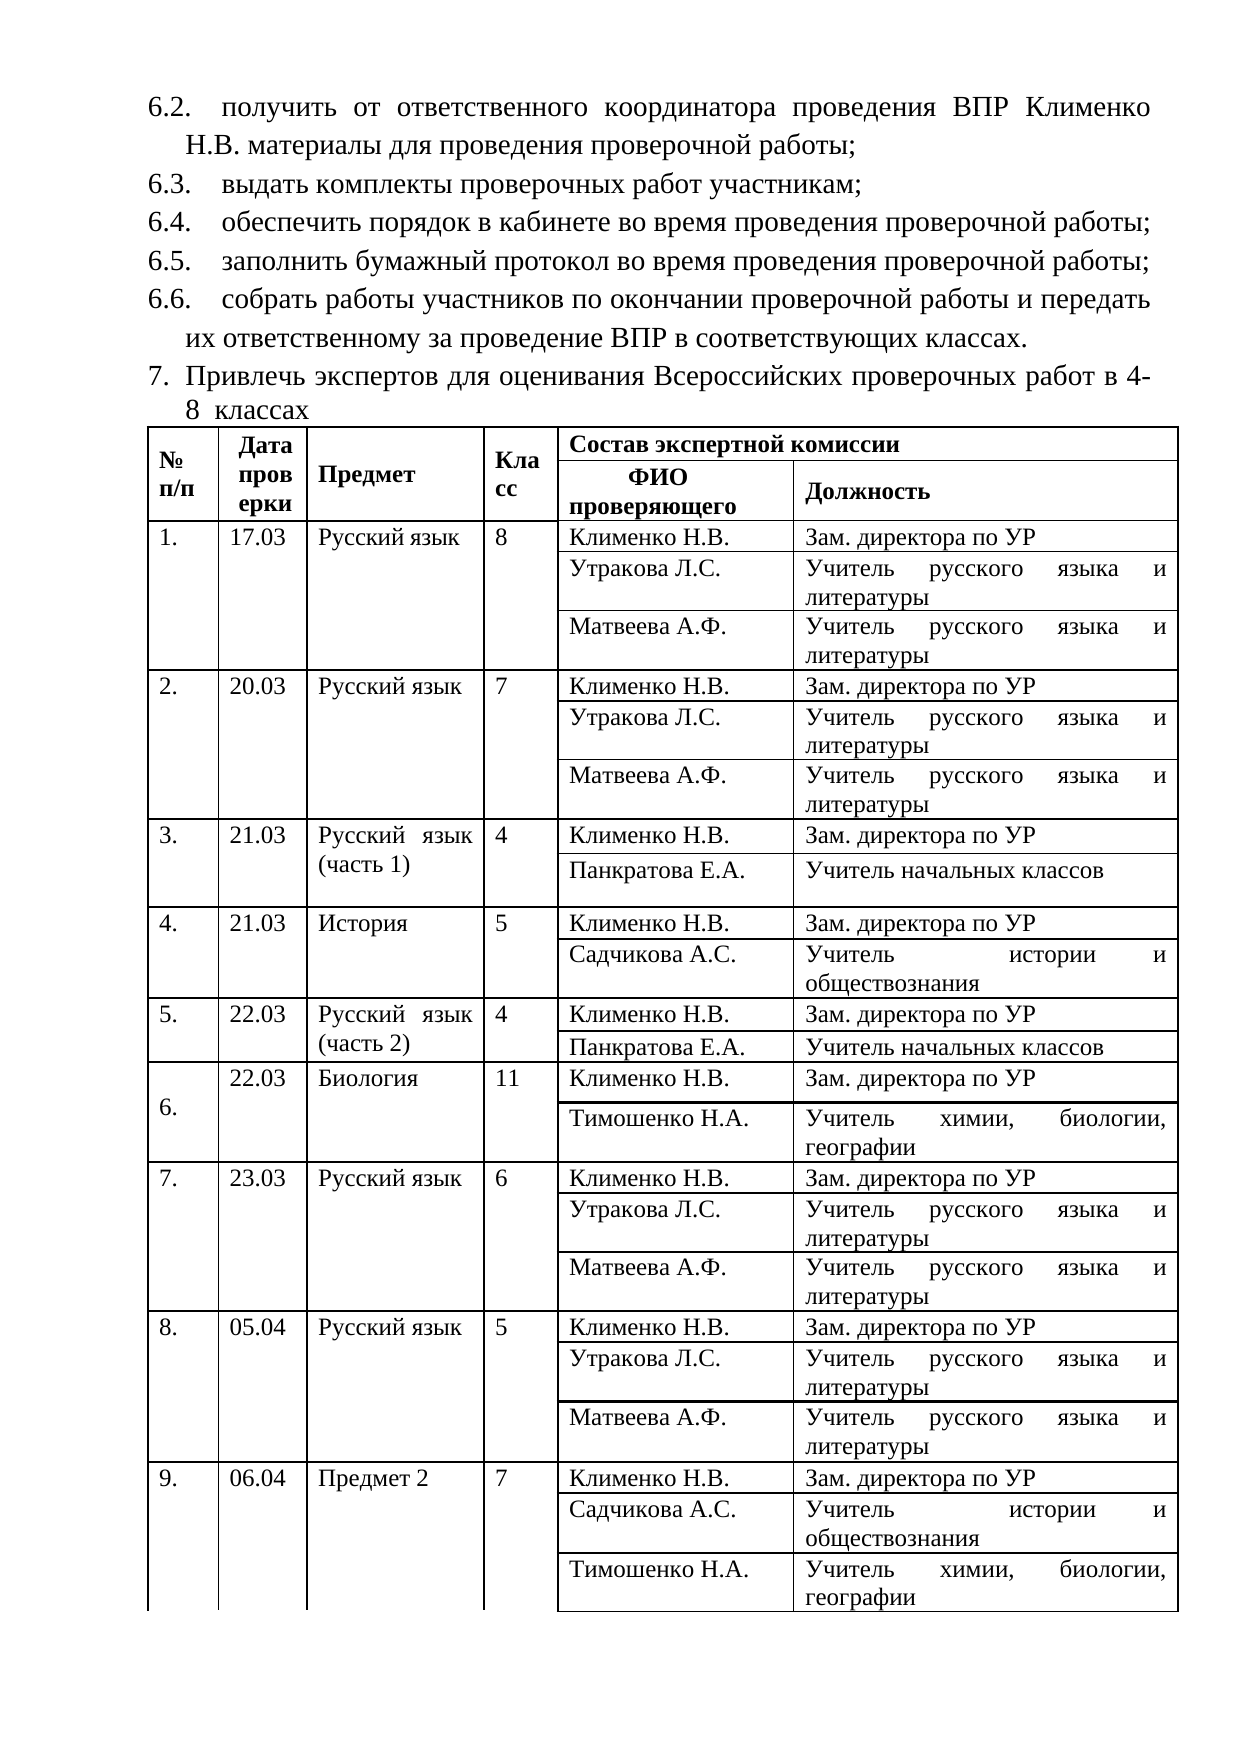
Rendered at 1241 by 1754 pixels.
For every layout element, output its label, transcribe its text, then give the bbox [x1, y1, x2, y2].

table_cell Зам. директора по УР [794, 999, 1177, 1030]
table_cell 7 [485, 671, 557, 818]
table_header Класс [485, 428, 557, 519]
table_cell 17.03 [219, 522, 306, 669]
table_cell 11 [485, 1063, 557, 1161]
table_cell 21.03 [219, 908, 306, 997]
table_cell Зам. директора по УР [794, 1163, 1177, 1192]
list заполнить бумажный протокол во время проведения проверочной работы; [148, 243, 1152, 276]
table_cell Матвеева А.Ф. [559, 760, 793, 818]
table_cell 21.03 [219, 820, 306, 906]
table_cell Учитель истории и обществознания [794, 940, 1177, 997]
table_cell Русский язык (часть 1) [308, 820, 483, 906]
table_cell 23.03 [219, 1163, 306, 1310]
table_cell Утракова Л.С. [559, 702, 793, 759]
table_cell 20.03 [219, 671, 306, 818]
table_cell Панкратова Е.А. [559, 854, 793, 906]
table_cell Русский язык [308, 1163, 483, 1310]
table_cell 4 [485, 820, 557, 906]
table_cell Клименко Н.В. [559, 820, 793, 853]
table_cell 7 [484, 1463, 557, 1611]
table_cell Учитель русского языка и литературы [794, 702, 1177, 759]
table_header № п/п [149, 428, 218, 519]
table_cell Русский язык [308, 1312, 483, 1461]
table_cell 5 [485, 1312, 557, 1461]
table_cell 4. [149, 908, 218, 997]
table_cell 2. [149, 671, 218, 818]
table_cell Утракова Л.С. [559, 552, 793, 610]
table_cell Учитель начальных классов [794, 854, 1177, 906]
table_cell Зам. директора по УР [794, 908, 1177, 937]
list Привлечь экспертов для оценивания Всероссийских проверочных работ в 4-8 классах [148, 358, 1152, 426]
table_cell 22.03 [219, 1063, 306, 1161]
table_cell Учитель русского языка и литературы [794, 1194, 1177, 1251]
table_cell 06.04 [218, 1463, 307, 1611]
table_cell История [308, 908, 483, 997]
list собрать работы участников по окончании проверочной работы и передать их ответственному за проведение ВПР в соответствующих классах. [148, 281, 1152, 353]
table_cell Зам. директора по УР [794, 1312, 1177, 1341]
table_cell Учитель истории и обществознания [794, 1494, 1177, 1552]
table_cell Русский язык (часть 2) [308, 999, 483, 1061]
table_header Состав экспертной комиссии [559, 428, 1177, 460]
table_cell Учитель русского языка и литературы [794, 552, 1177, 610]
table_cell Предмет 2 [307, 1463, 484, 1611]
table_cell Зам. директора по УР [794, 1063, 1177, 1101]
table_cell Клименко Н.В. [559, 1163, 793, 1192]
table_cell Зам. директора по УР [794, 1463, 1177, 1492]
table_cell Учитель химии, биологии, географии [794, 1104, 1177, 1161]
table_cell Клименко Н.В. [559, 671, 793, 700]
table_cell Учитель русского языка и литературы [794, 1343, 1177, 1400]
table_cell Утракова Л.С. [559, 1194, 793, 1251]
table_cell Учитель начальных классов [794, 1032, 1177, 1061]
table_cell Учитель русского языка и литературы [794, 1253, 1177, 1310]
table_cell 22.03 [219, 999, 306, 1061]
table_cell Садчикова А.С. [559, 1494, 793, 1552]
table_cell Клименко Н.В. [559, 999, 793, 1030]
table_cell Зам. директора по УР [794, 671, 1177, 700]
table_cell 8 [485, 522, 557, 669]
table_cell 4 [485, 999, 557, 1061]
table_cell Русский язык [308, 522, 483, 669]
list получить от ответственного координатора проведения ВПР Клименко Н.В. материалы для проведения проверочной работы; [148, 89, 1152, 161]
table_header Предмет [308, 428, 483, 519]
table_cell 05.04 [219, 1312, 306, 1461]
table_cell Зам. директора по УР [794, 820, 1177, 853]
table_cell 7. [149, 1163, 218, 1310]
table_cell Клименко Н.В. [559, 1463, 793, 1492]
table_cell Утракова Л.С. [559, 1343, 793, 1400]
table_cell Биология [308, 1063, 483, 1161]
table_cell 3. [149, 820, 218, 906]
table_cell Клименко Н.В. [559, 908, 793, 937]
table_cell Садчикова А.С. [559, 940, 793, 997]
table_cell Тимошенко Н.А. [559, 1104, 793, 1161]
table_cell ФИО проверяющего [559, 461, 793, 519]
table_cell Клименко Н.В. [559, 1063, 793, 1101]
table_cell Матвеева А.Ф. [559, 1253, 793, 1310]
table_cell 5 [485, 908, 557, 997]
table_cell Клименко Н.В. [559, 521, 793, 551]
table_header Дата проверки [219, 428, 306, 519]
table_cell Матвеева А.Ф. [559, 611, 793, 669]
table_cell Зам. директора по УР [794, 521, 1177, 551]
table_cell 1. [149, 522, 218, 669]
list обеспечить порядок в кабинете во время проведения проверочной работы; [148, 204, 1152, 238]
table_cell Учитель русского языка и литературы [794, 611, 1177, 669]
table_cell Тимошенко Н.А. [559, 1554, 793, 1611]
table_cell Русский язык [308, 671, 483, 818]
table_cell 9. [149, 1463, 218, 1611]
table_cell 6. [149, 1063, 218, 1161]
table_cell Клименко Н.В. [559, 1312, 793, 1341]
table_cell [794, 1554, 1177, 1611]
table_cell Должность [794, 461, 1177, 519]
table_cell 6 [485, 1163, 557, 1310]
table_cell Учитель русского языка и литературы [794, 760, 1177, 818]
table_cell Панкратова Е.А. [559, 1032, 793, 1061]
list выдать комплекты проверочных работ участникам; [148, 166, 1152, 199]
table_cell Учитель русского языка и литературы [794, 1403, 1177, 1461]
table_cell 8. [149, 1312, 218, 1461]
table_cell Матвеева А.Ф. [559, 1403, 793, 1461]
table_cell 5. [149, 999, 218, 1061]
